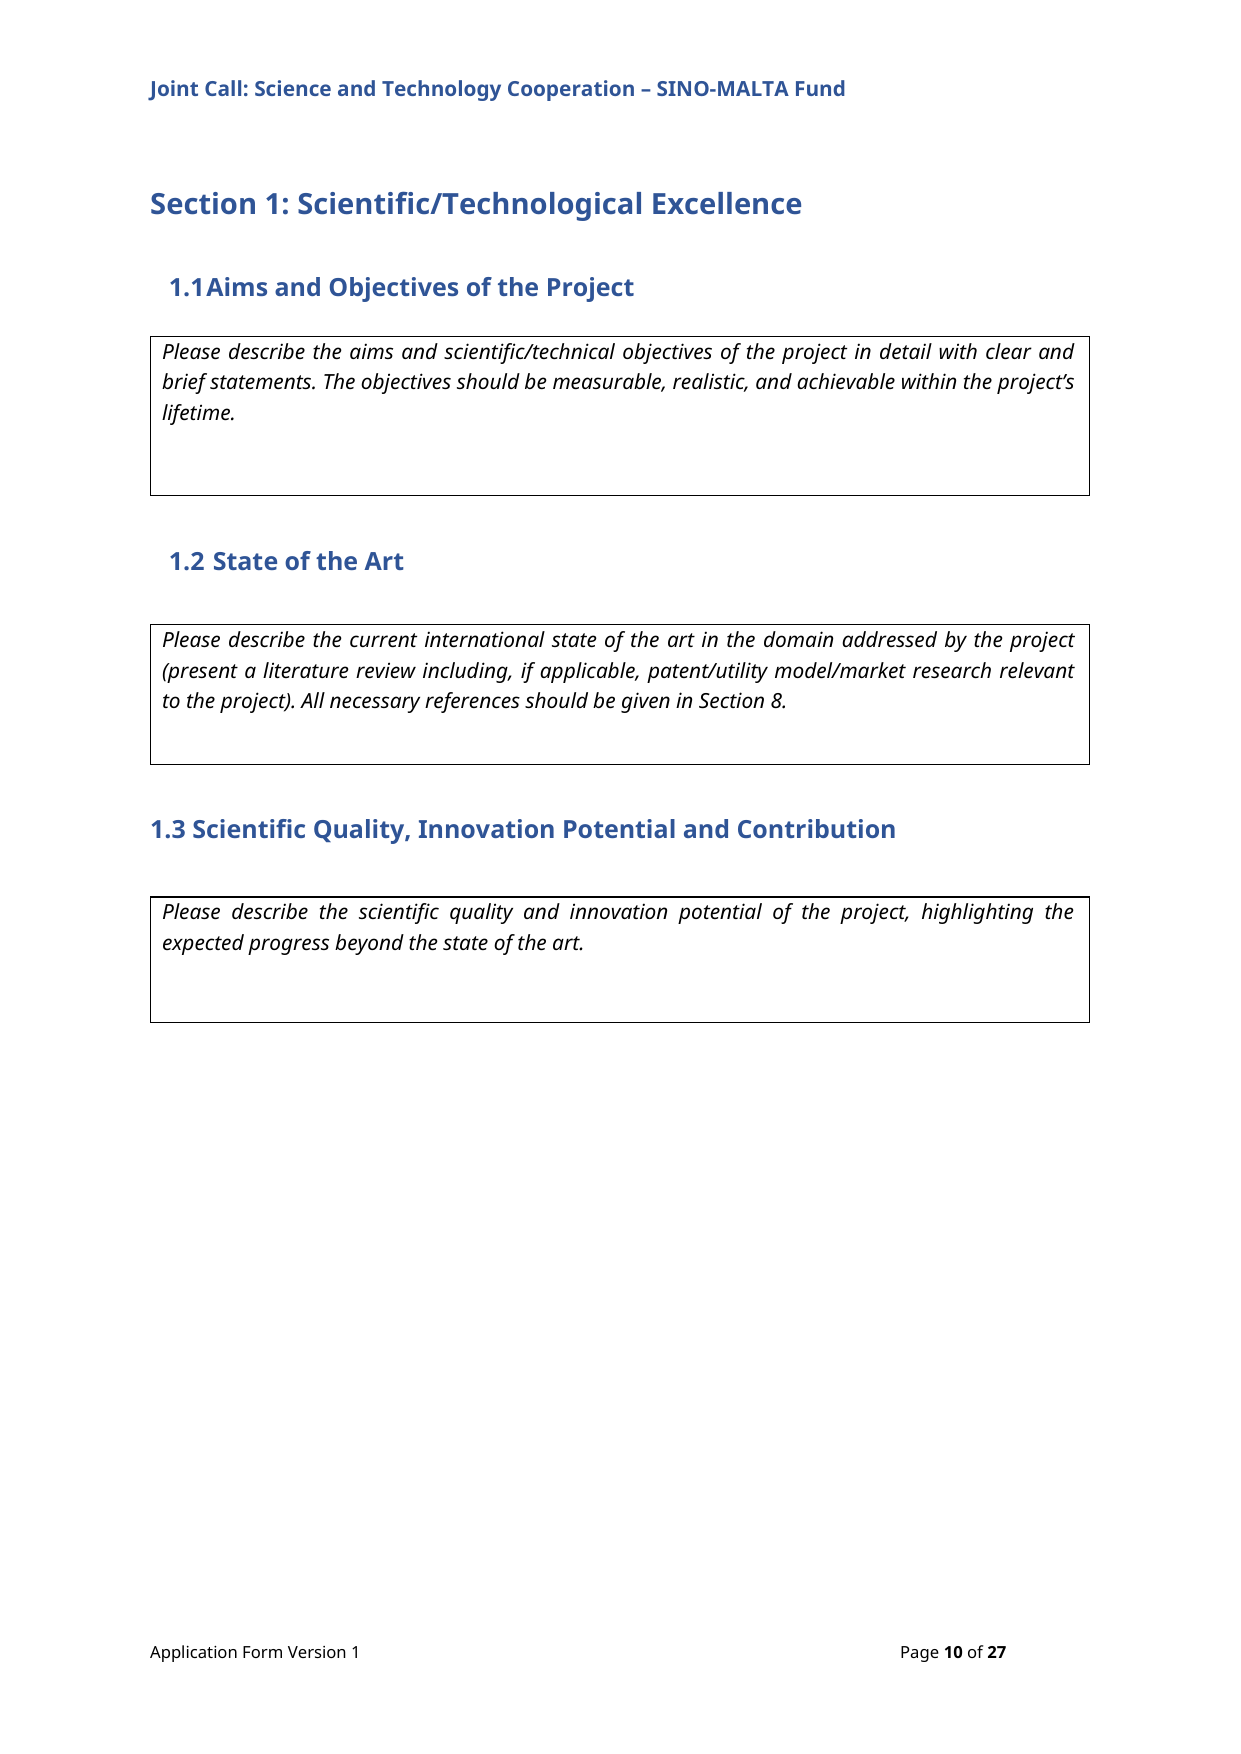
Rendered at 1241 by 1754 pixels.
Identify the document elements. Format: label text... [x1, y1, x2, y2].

table_header Please describe the scientific quality and innovation potential of the project, highlighting the expected progress beyond the state of the art. [151, 898, 1089, 1022]
subtitle Aims and Objectives of the Project [169, 270, 1090, 304]
subtitle State of the Art [169, 543, 1090, 577]
subtitle 1.3 Scientific Quality, Innovation Potential and Contribution [150, 812, 1090, 846]
table_header Please describe the aims and scientific/technical objectives of the project in detail with clear and brief statements. The objectives should be measurable, realistic, and achievable within the project’s lifetime. [151, 337, 1089, 495]
subtitle Section 1: Scientific/Technological Excellence [150, 183, 1090, 223]
table_header Please describe the current international state of the art in the domain addressed by the project (present a literature review including, if applicable, patent/utility model/market research relevant to the project). All necessary references should be given in Section 8. [151, 625, 1089, 764]
